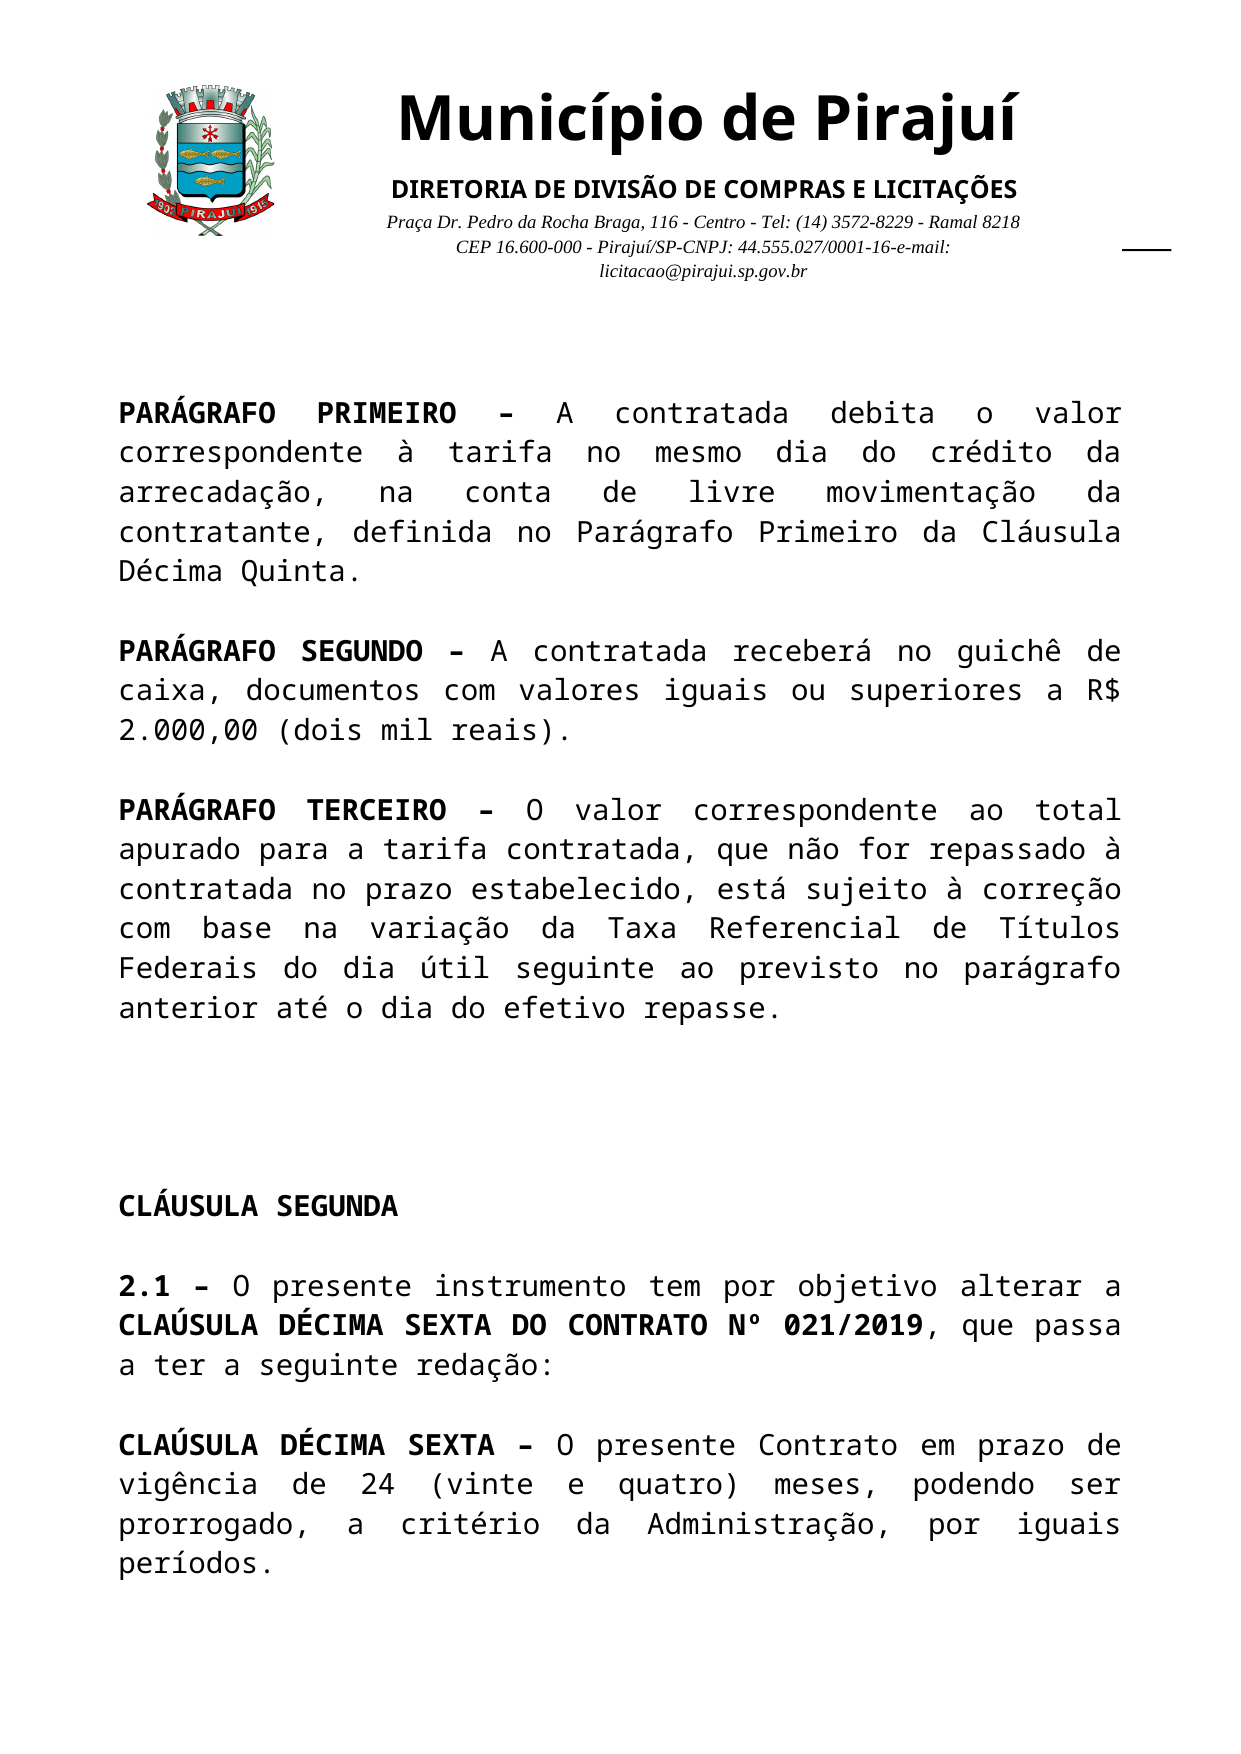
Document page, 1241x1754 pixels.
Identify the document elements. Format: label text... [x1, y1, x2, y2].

text PARÁGRAFO PRIMEIRO – A contratada debita o valor correspondente à tarifa no mesmo dia do crédito da arrecadação, na conta de livre movimentação da contratante, definida no Parágrafo Primeiro da Cláusula Décima Quinta. [118, 392, 1122, 590]
text PARÁGRAFO SEGUNDO – A contratada receberá no guichê de caixa, documentos com valores iguais ou superiores a R$ 2.000,00 (dois mil reais). [118, 630, 1122, 749]
text 2.1 – O presente instrumento tem por objetivo alterar a CLAÚSULA DÉCIMA SEXTA DO CONTRATO Nº 021/2019, que passa a ter a seguinte redação: [118, 1265, 1122, 1384]
text CLÁUSULA SEGUNDA [118, 1186, 1122, 1225]
text CLAÚSULA DÉCIMA SEXTA – O presente Contrato em prazo de vigência de 24 (vinte e quatro) meses, podendo ser prorrogado, a critério da Administração, por iguais períodos. [118, 1424, 1122, 1582]
picture [147, 85, 275, 236]
text PARÁGRAFO TERCEIRO – O valor correspondente ao total apurado para a tarifa contratada, que não for repassado à contratada no prazo estabelecido, está sujeito à correção com base na variação da Taxa Referencial de Títulos Federais do dia útil seguinte ao previsto no parágrafo anterior até o dia do efetivo repasse. [118, 789, 1122, 1027]
